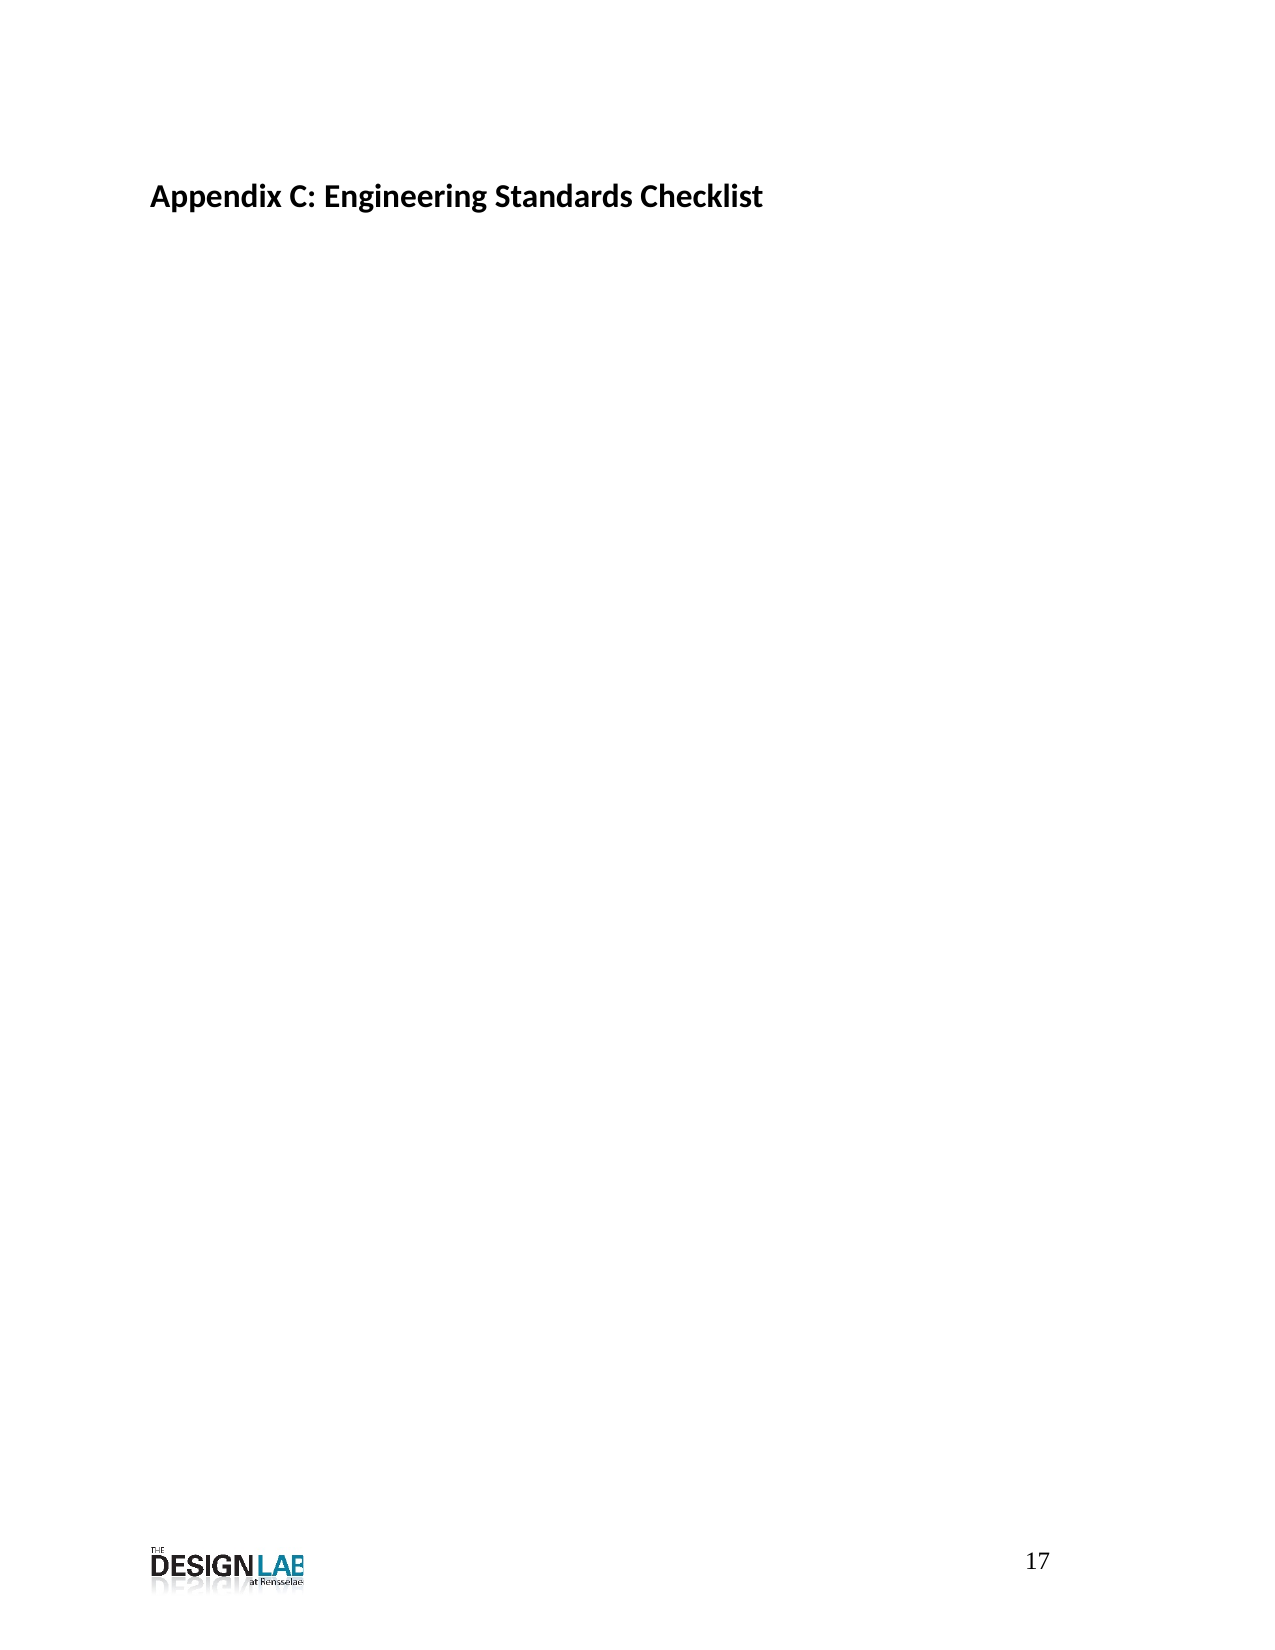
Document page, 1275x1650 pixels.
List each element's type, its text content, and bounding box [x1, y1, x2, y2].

picture [150, 1547, 303, 1595]
subtitle Appendix C: Engineering Standards Checklist [150, 175, 1125, 216]
picture [295, 1558, 303, 1572]
